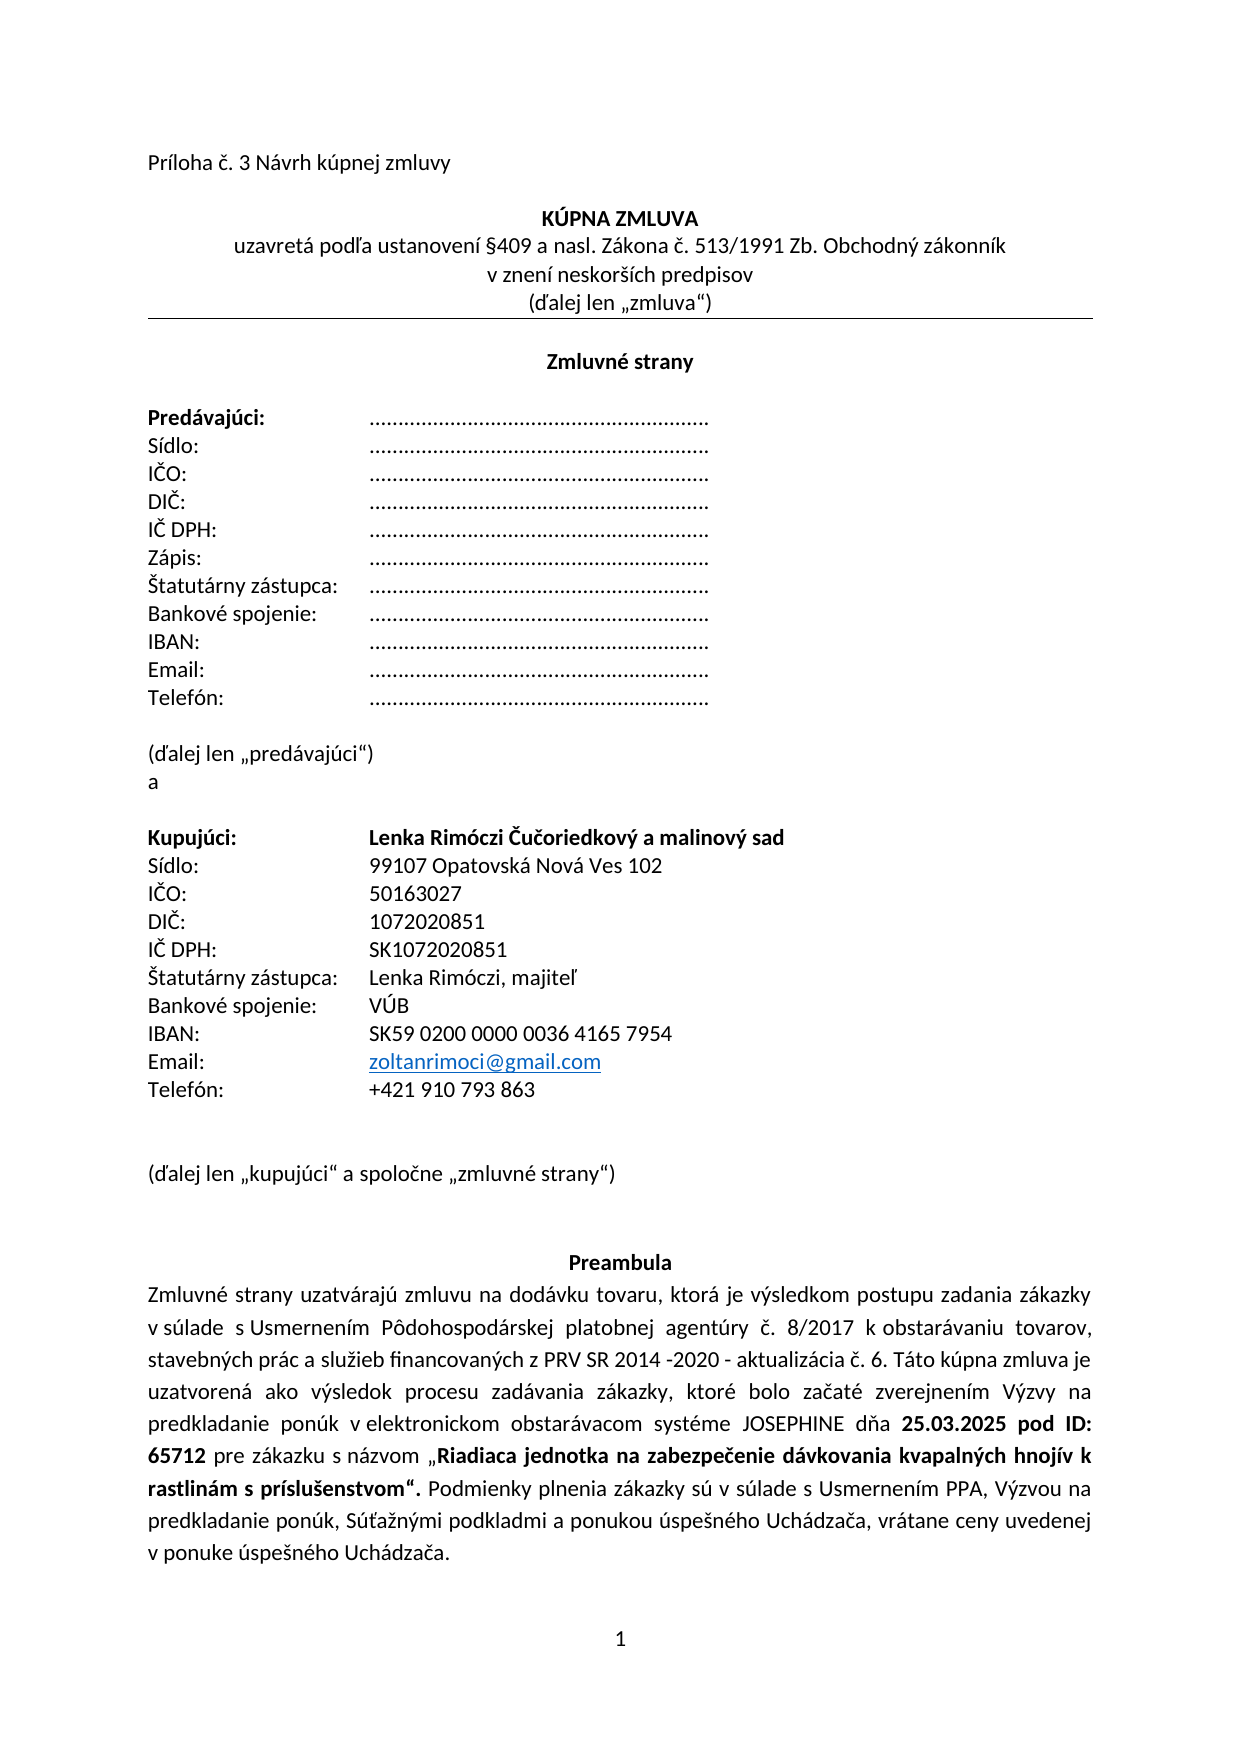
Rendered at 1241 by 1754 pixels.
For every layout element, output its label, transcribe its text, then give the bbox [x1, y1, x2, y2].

text KÚPNA ZMLUVA [148, 204, 1093, 232]
text Príloha č. 3 Návrh kúpnej zmluvy [148, 148, 1093, 176]
text Kupujúci: Lenka Rimóczi Čučoriedkový a malinový sad [148, 823, 1093, 851]
text a [148, 767, 1093, 795]
text IBAN: SK59 0200 0000 0036 4165 7954 [148, 1019, 1093, 1047]
text IČO: 50163027 [148, 879, 1093, 907]
text Email: ........................................................... [148, 655, 1093, 683]
text Zmluvné strany uzatvárajú zmluvu na dodávku tovaru, ktorá je výsledkom postupu zadania zákazky v súlade s Usmernením Pôdohospodárskej platobnej agentúry č. 8/2017 k obstarávaniu tovarov, stavebných prác a služieb financovaných z PRV SR 2014 -2020 - aktualizácia č. 6. Táto kúpna zmluva je uzatvorená ako výsledok procesu zadávania zákazky, ktoré bolo začaté zverejnením Výzvy na predkladanie ponúk v elektronickom obstarávacom systéme JOSEPHINE dňa 25.03.2025 pod ID: 65712 pre zákazku s názvom „Riadiaca jednotka na zabezpečenie dávkovania kvapalných hnojív k rastlinám s príslušenstvom“. Podmienky plnenia zákazky sú v súlade s Usmernením PPA, Výzvou na predkladanie ponúk, Súťažnými podkladmi a ponukou úspešného Uchádzača, vrátane ceny uvedenej v ponuke úspešného Uchádzača. [148, 1281, 1093, 1566]
text Bankové spojenie: ........................................................... [148, 599, 1093, 627]
text Preambula [148, 1248, 1093, 1276]
text v znení neskorších predpisov [148, 260, 1093, 288]
text (ďalej len „predávajúci“) [148, 739, 1093, 767]
text Email: zoltanrimoci@gmail.com [148, 1047, 1093, 1075]
text IČO: ........................................................... [148, 459, 1093, 487]
text Zmluvné strany [148, 347, 1093, 375]
text Zápis: ........................................................... [148, 543, 1093, 571]
text Bankové spojenie: VÚB [148, 991, 1093, 1019]
text Telefón: +421 910 793 863 [148, 1075, 1093, 1103]
text Sídlo: 99107 Opatovská Nová Ves 102 [148, 851, 1093, 879]
text IČ DPH: ........................................................... [148, 515, 1093, 543]
text Predávajúci: ........................................................... [148, 403, 1093, 431]
text Štatutárny zástupca: ........................................................... [148, 571, 1093, 599]
text IČ DPH: SK1072020851 [148, 935, 1093, 963]
list Štatutárny zástupca: Lenka Rimóczi, majiteľ [148, 963, 1093, 991]
text (ďalej len „zmluva“) [148, 288, 1093, 318]
text IBAN: ........................................................... [148, 627, 1093, 655]
text uzavretá podľa ustanovení §409 a nasl. Zákona č. 513/1991 Zb. Obchodný zákonník [148, 232, 1093, 260]
text Sídlo: ........................................................... [148, 431, 1093, 459]
text Telefón: ........................................................... [148, 683, 1093, 711]
text DIČ: 1072020851 [148, 907, 1093, 935]
text DIČ: ........................................................... [148, 487, 1093, 515]
text (ďalej len „kupujúci“ a spoločne „zmluvné strany“) [148, 1159, 1093, 1187]
